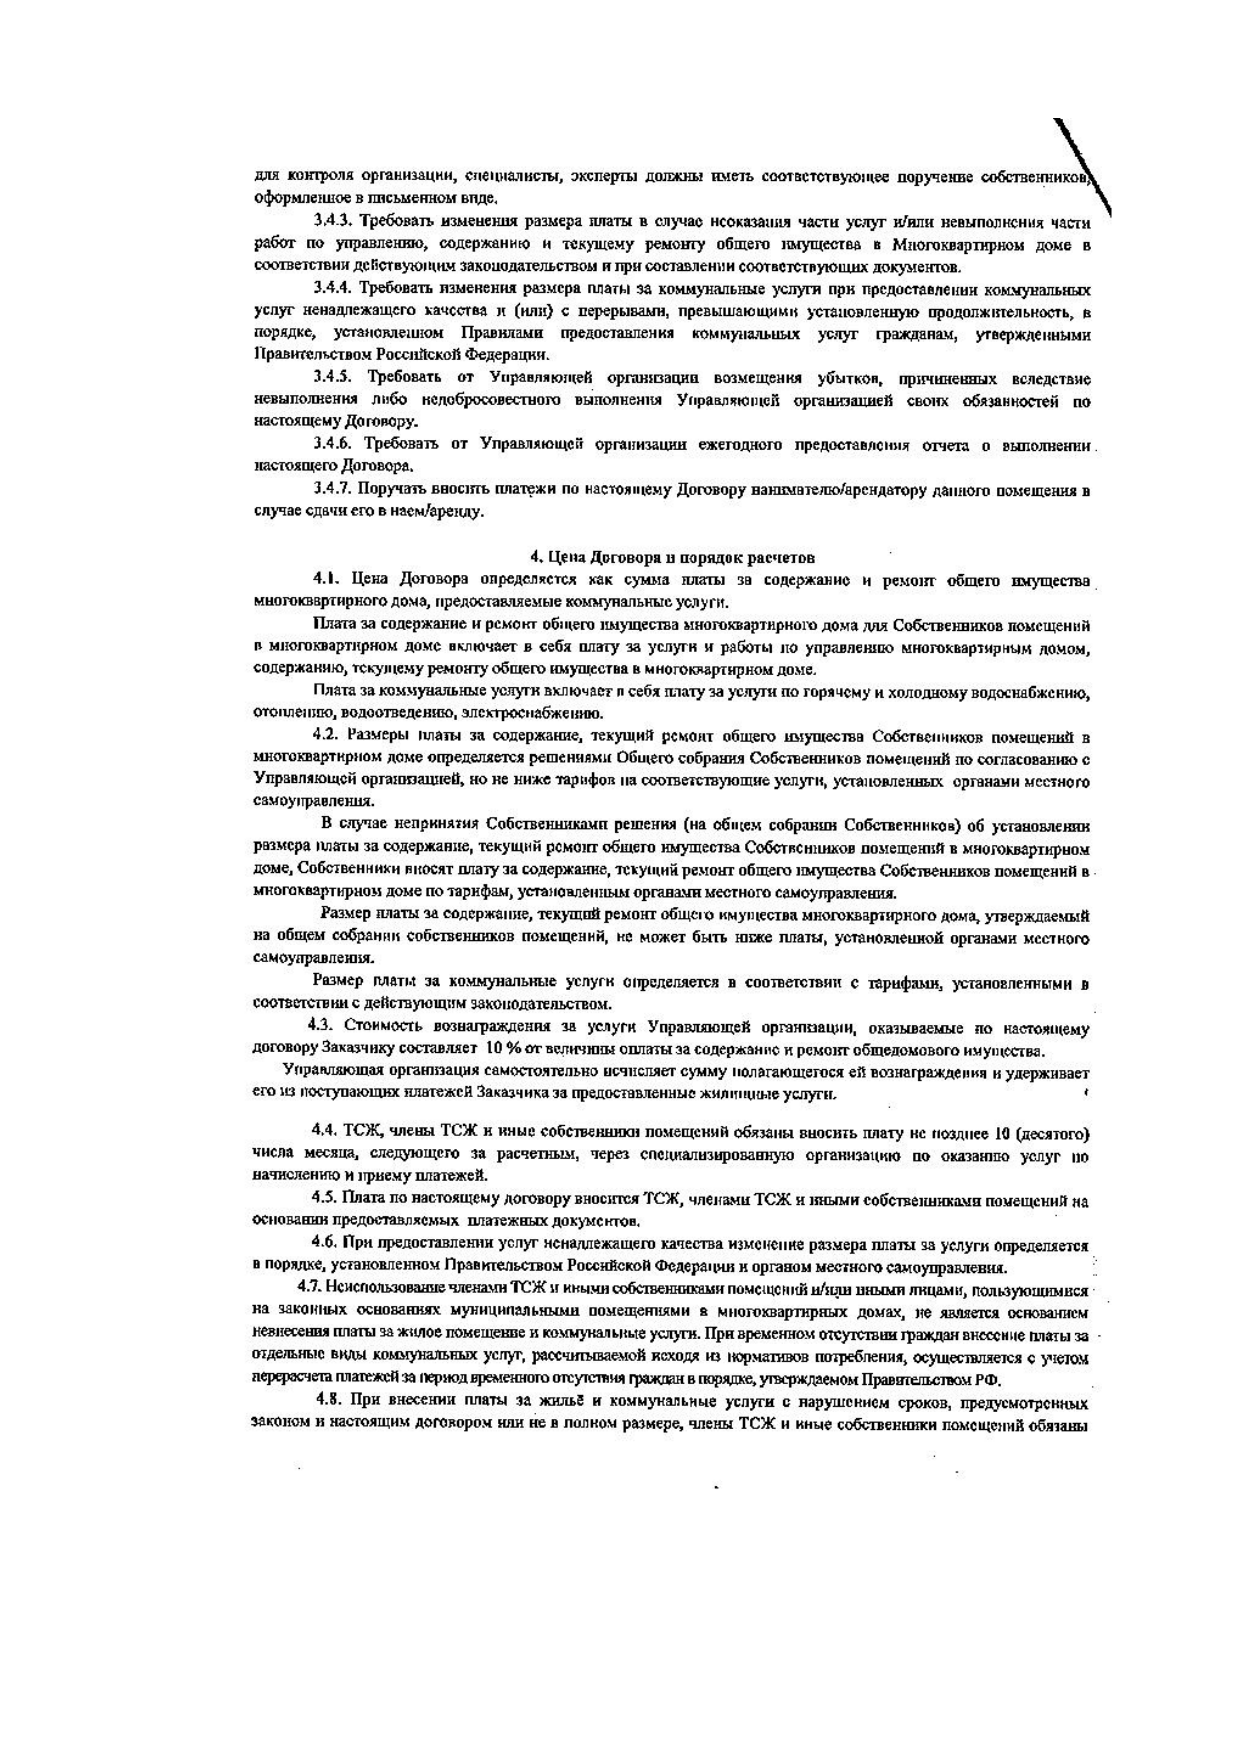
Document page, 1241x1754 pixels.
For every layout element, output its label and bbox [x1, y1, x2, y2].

picture [177, 118, 1153, 1519]
